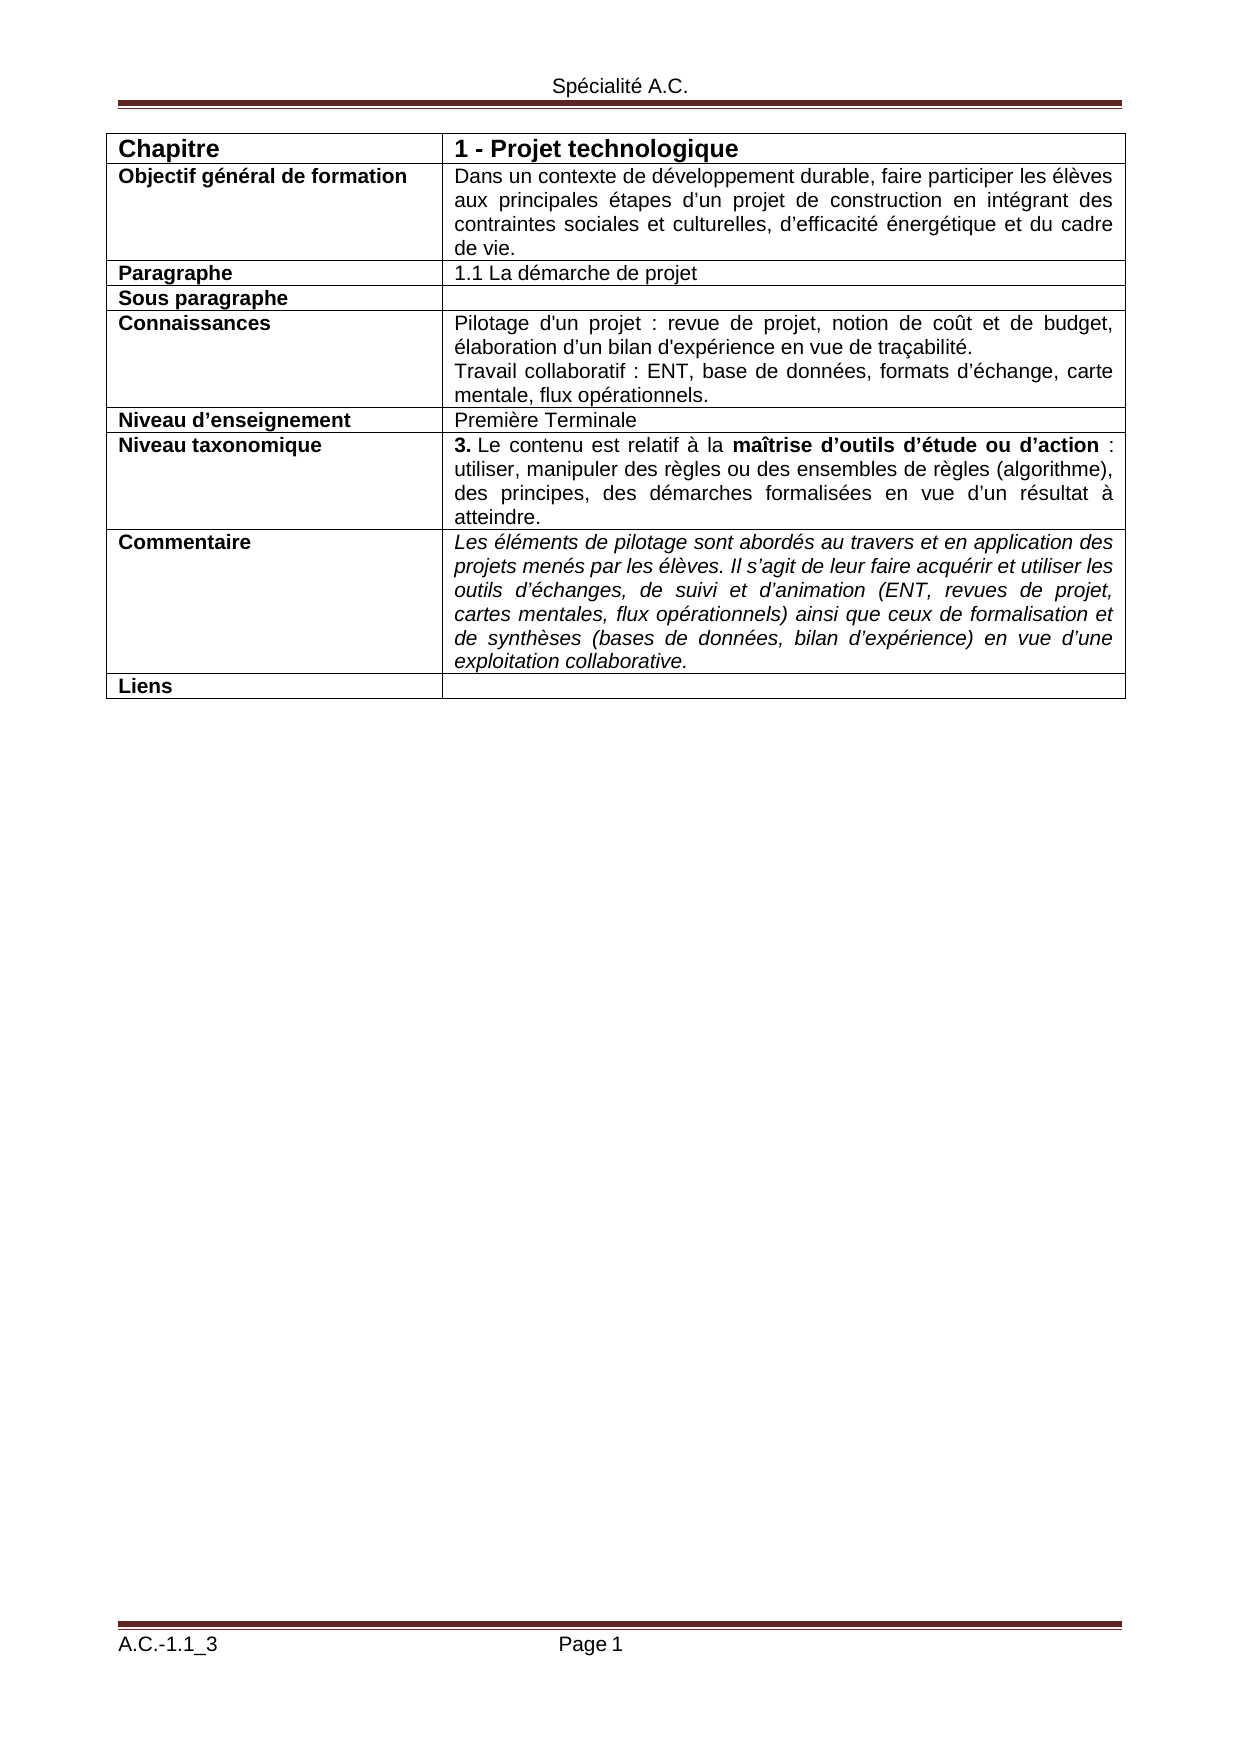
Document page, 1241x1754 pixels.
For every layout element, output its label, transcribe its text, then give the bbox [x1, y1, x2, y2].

table_cell Commentaire [107, 530, 442, 673]
table_cell Première Terminale [443, 408, 1125, 432]
table_cell 3. Le contenu est relatif à la maîtrise d’outils d’étude ou d’action : utiliser, manipuler des règles ou des ensembles de règles (algorithme), des principes, des démarches formalisées en vue d’un résultat à atteindre. [443, 433, 1125, 528]
table_cell Niveau taxonomique [107, 433, 442, 528]
table_cell Pilotage d'un projet : revue de projet, notion de coût et de budget, élaboration d’un bilan d'expérience en vue de traçabilité. Travail collaboratif : ENT, base de données, formats d’échange, carte mentale, flux opérationnels. [443, 311, 1125, 407]
table_header 1 - Projet technologique [443, 134, 1125, 163]
table_cell Sous paragraphe [107, 286, 442, 310]
table_cell Liens [107, 674, 442, 698]
table_cell Objectif général de formation [107, 164, 442, 260]
table_cell [443, 286, 1125, 310]
table_cell Dans un contexte de développement durable, faire participer les élèves aux principales étapes d’un projet de construction en intégrant des contraintes sociales et culturelles, d’efficacité énergétique et du cadre de vie. [443, 164, 1125, 260]
table_cell Les éléments de pilotage sont abordés au travers et en application des projets menés par les élèves. Il s’agit de leur faire acquérir et utiliser les outils d’échanges, de suivi et d’animation (ENT, revues de projet, cartes mentales, flux opérationnels) ainsi que ceux de formalisation et de synthèses (bases de données, bilan d’expérience) en vue d’une exploitation collaborative. [443, 530, 1125, 673]
table_cell Connaissances [107, 311, 442, 407]
table_cell Paragraphe [107, 261, 442, 285]
table_cell [443, 674, 1125, 698]
table_header Chapitre [107, 134, 442, 163]
table_cell 1.1 La démarche de projet [443, 261, 1125, 285]
table_cell Niveau d’enseignement [107, 408, 442, 432]
